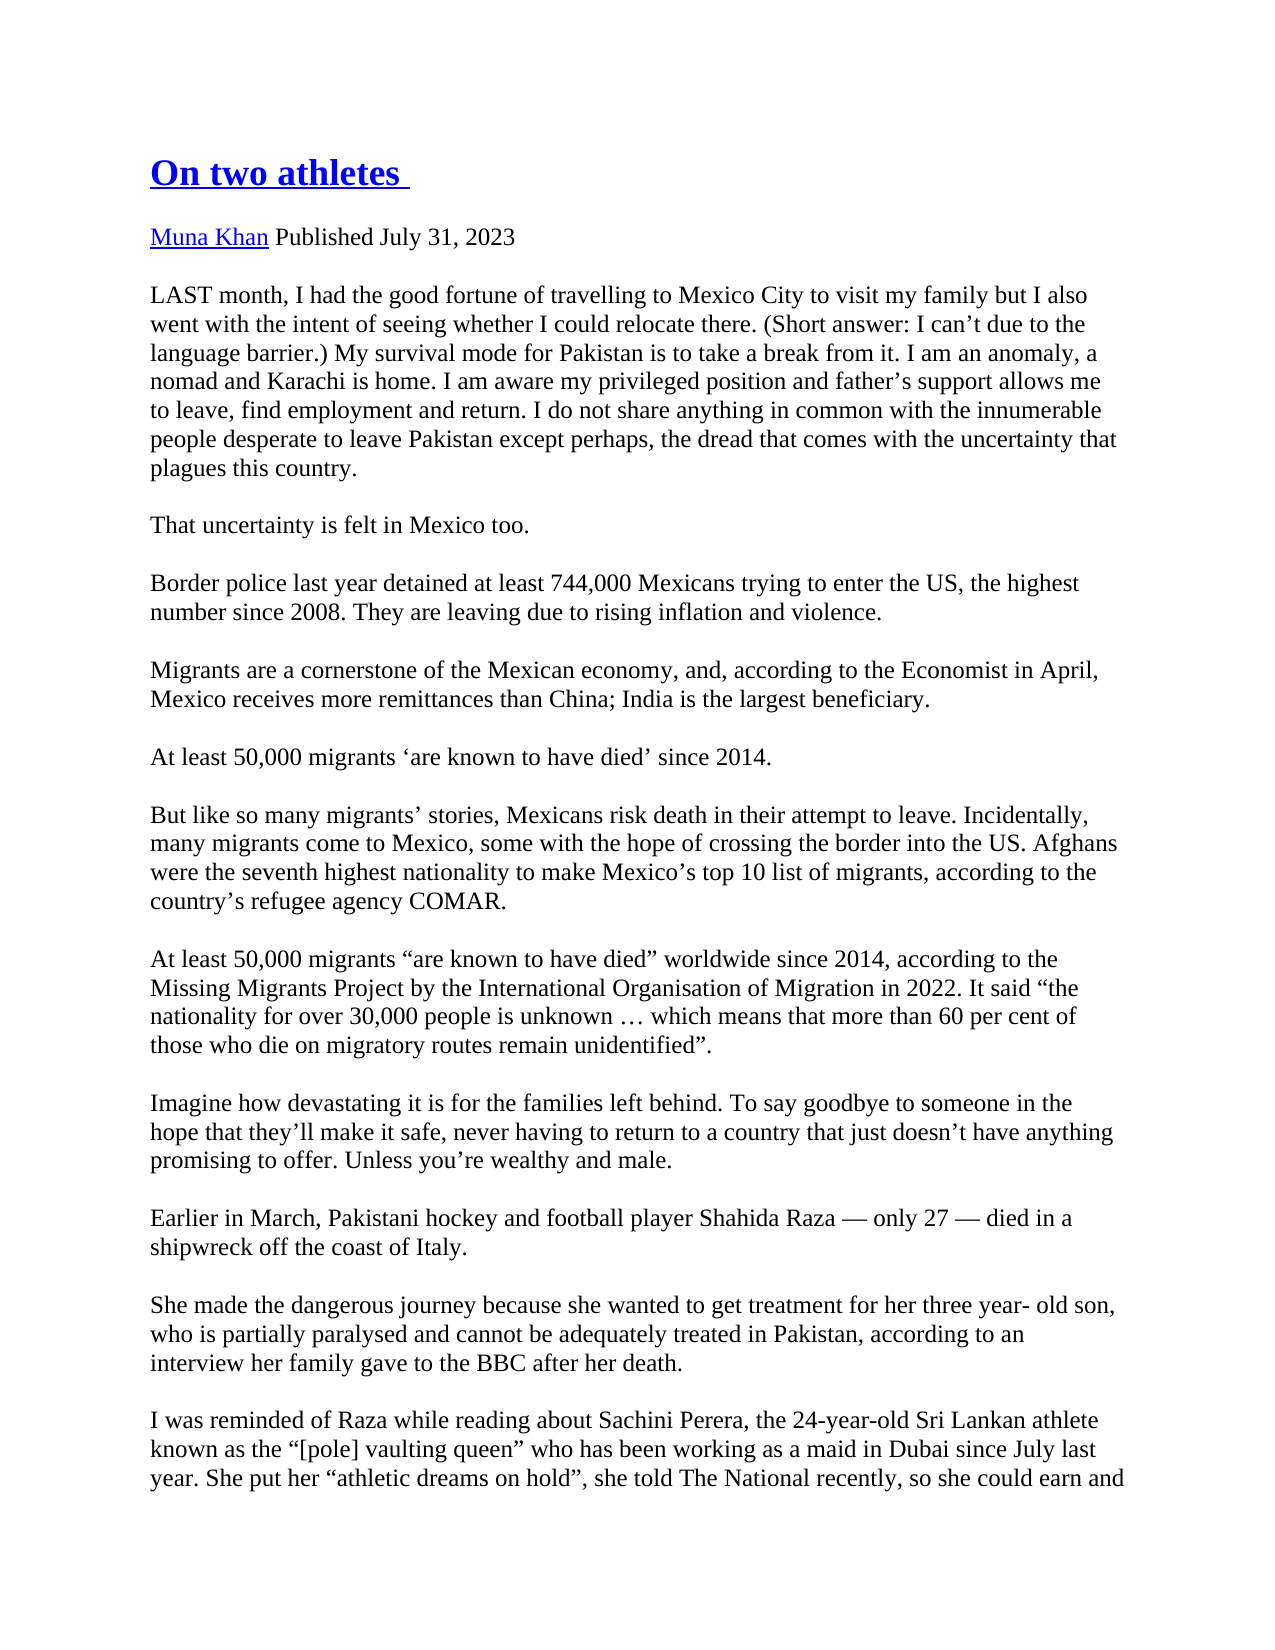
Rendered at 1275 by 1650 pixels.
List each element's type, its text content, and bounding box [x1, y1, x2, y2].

text LAST month, I had the good fortune of travelling to Mexico City to visit my family but I also went with the intent of seeing whether I could relocate there. (Short answer: I can’t due to the language barrier.) My survival mode for Pakistan is to take a break from it. I am an anomaly, a nomad and Karachi is home. I am aware my privileged position and father’s support allows me to leave, find employment and return. I do not share anything in common with the innumerable people desperate to leave Pakistan except perhaps, the dread that comes with the uncertainty that plagues this country. [150, 280, 1125, 481]
text She made the dangerous journey because she wanted to get treatment for her three year- old son, who is partially paralysed and cannot be adequately treated in Pakistan, according to an interview her family gave to the BBC after her death. [150, 1290, 1125, 1376]
text Earlier in March, Pakistani hockey and football player Shahida Raza — only 27 — died in a shipwreck off the coast of Italy. [150, 1203, 1125, 1261]
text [150, 1406, 1125, 1492]
text That uncertainty is felt in Mexico too. [150, 511, 1125, 539]
text Muna Khan Published July 31, 2023 [150, 222, 1125, 251]
text Migrants are a cornerstone of the Mexican economy, and, according to the Economist in April, Mexico receives more remittances than China; India is the largest beneficiary. [150, 655, 1125, 713]
text But like so many migrants’ stories, Mexicans risk death in their attempt to leave. Incidentally, many migrants come to Mexico, some with the hope of crossing the border into the US. Afghans were the seventh highest nationality to make Mexico’s top 10 list of migrants, according to the country’s refugee agency COMAR. [150, 800, 1125, 915]
text On two athletes [150, 150, 1125, 193]
text At least 50,000 migrants “are known to have died” worldwide since 2014, according to the Missing Migrants Project by the International Organisation of Migration in 2022. It said “the nationality for over 30,000 people is unknown … which means that more than 60 per cent of those who die on migratory routes remain unidentified”. [150, 944, 1125, 1059]
text At least 50,000 migrants ‘are known to have died’ since 2014. [150, 742, 1125, 771]
text Border police last year detained at least 744,000 Mexicans trying to enter the US, the highest number since 2008. They are leaving due to rising inflation and violence. [150, 568, 1125, 626]
text Imagine how devastating it is for the families left behind. To say goodbye to someone in the hope that they’ll make it safe, never having to return to a country that just doesn’t have anything promising to offer. Unless you’re wealthy and male. [150, 1088, 1125, 1174]
